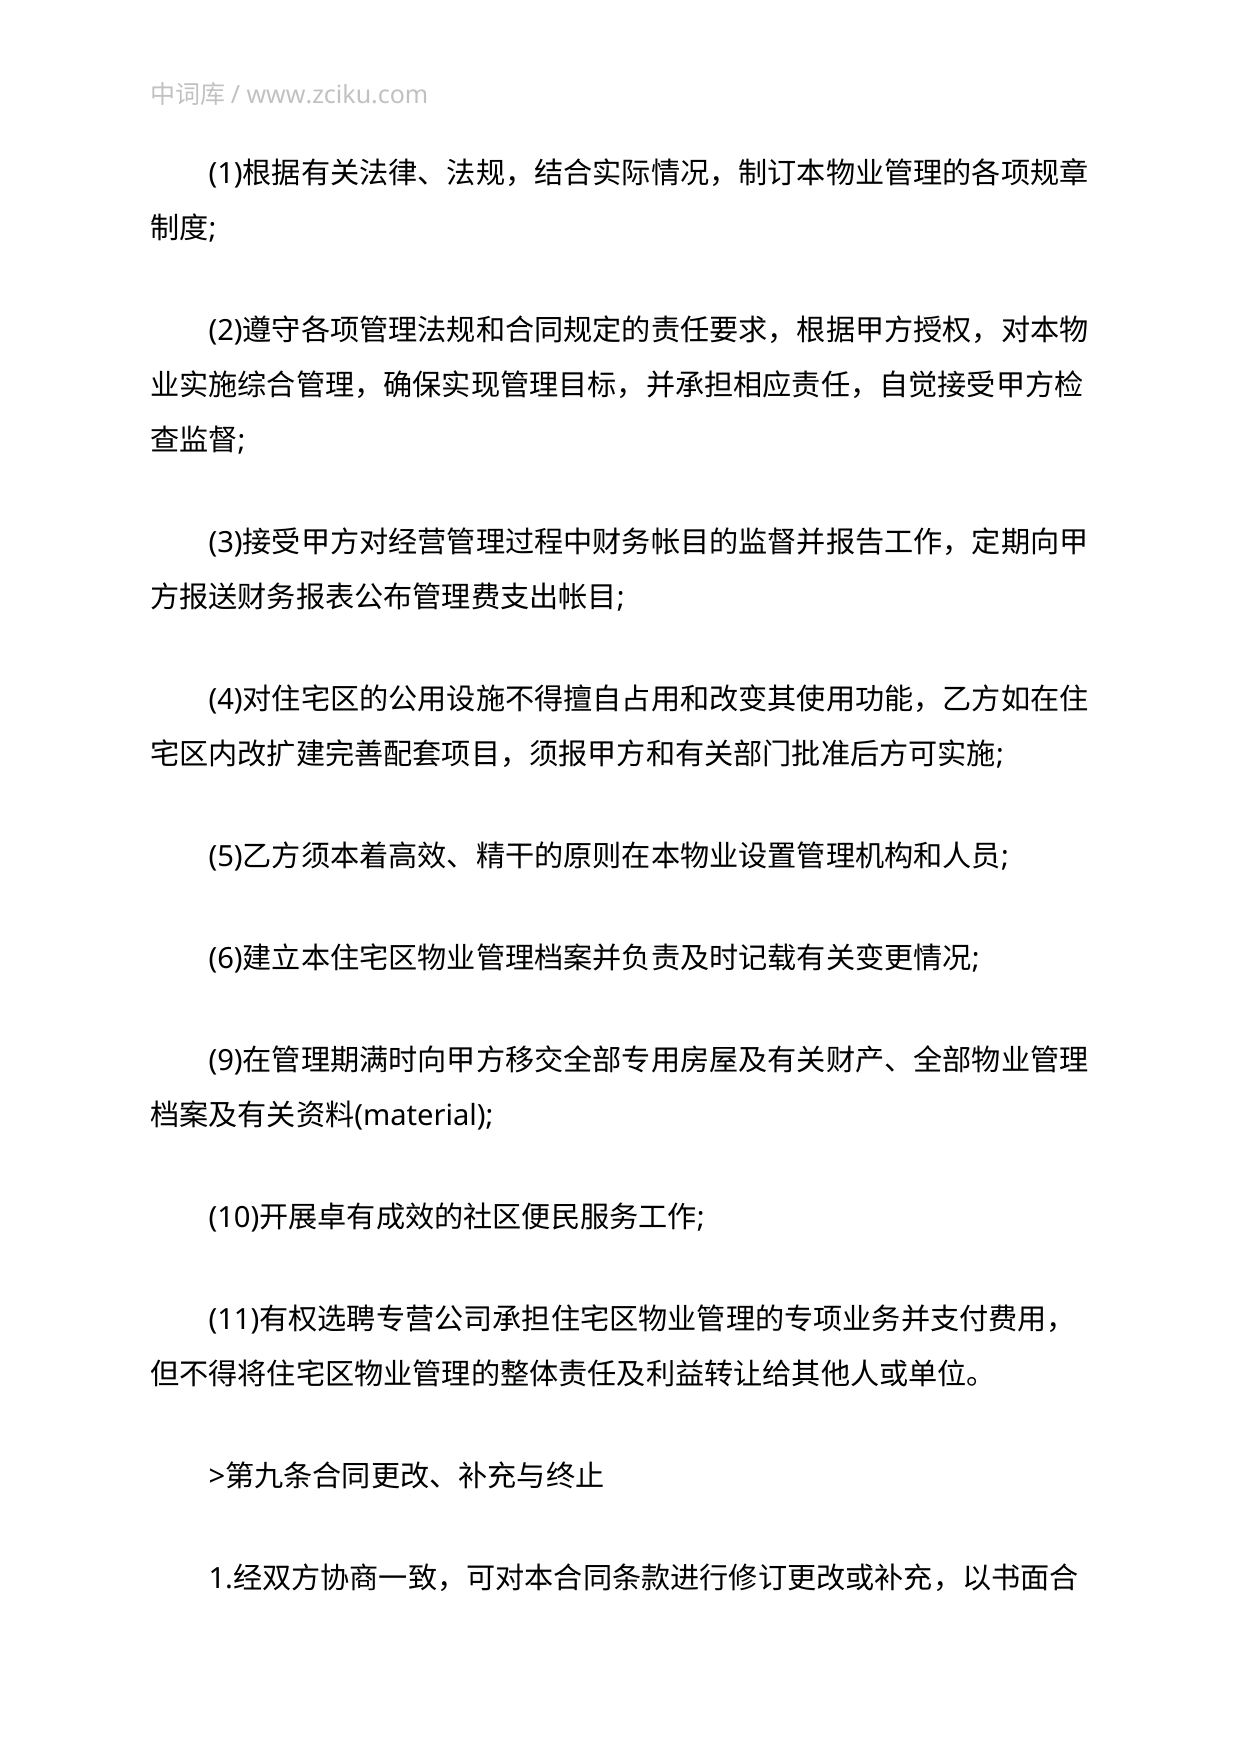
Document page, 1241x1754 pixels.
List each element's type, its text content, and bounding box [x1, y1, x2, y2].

text (11)有权选聘专营公司承担住宅区物业管理的专项业务并支付费用，但不得将住宅区物业管理的整体责任及利益转让给其他人或单位。 [150, 1296, 1090, 1393]
text (3)接受甲方对经营管理过程中财务帐目的监督并报告工作，定期向甲方报送财务报表公布管理费支出帐目; [150, 519, 1090, 616]
text (9)在管理期满时向甲方移交全部专用房屋及有关财产、全部物业管理档案及有关资料(material); [150, 1037, 1090, 1134]
text (10)开展卓有成效的社区便民服务工作; [150, 1194, 1090, 1236]
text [150, 1554, 1090, 1597]
text (5)乙方须本着高效、精干的原则在本物业设置管理机构和人员; [150, 833, 1090, 875]
text (2)遵守各项管理法规和合同规定的责任要求，根据甲方授权，对本物业实施综合管理，确保实现管理目标，并承担相应责任，自觉接受甲方检查监督; [150, 307, 1090, 459]
text (4)对住宅区的公用设施不得擅自占用和改变其使用功能，乙方如在住宅区内改扩建完善配套项目，须报甲方和有关部门批准后方可实施; [150, 676, 1090, 773]
text >第九条合同更改、补充与终止 [150, 1452, 1090, 1495]
text (1)根据有关法律、法规，结合实际情况，制订本物业管理的各项规章制度; [150, 150, 1090, 247]
text (6)建立本住宅区物业管理档案并负责及时记载有关变更情况; [150, 935, 1090, 977]
